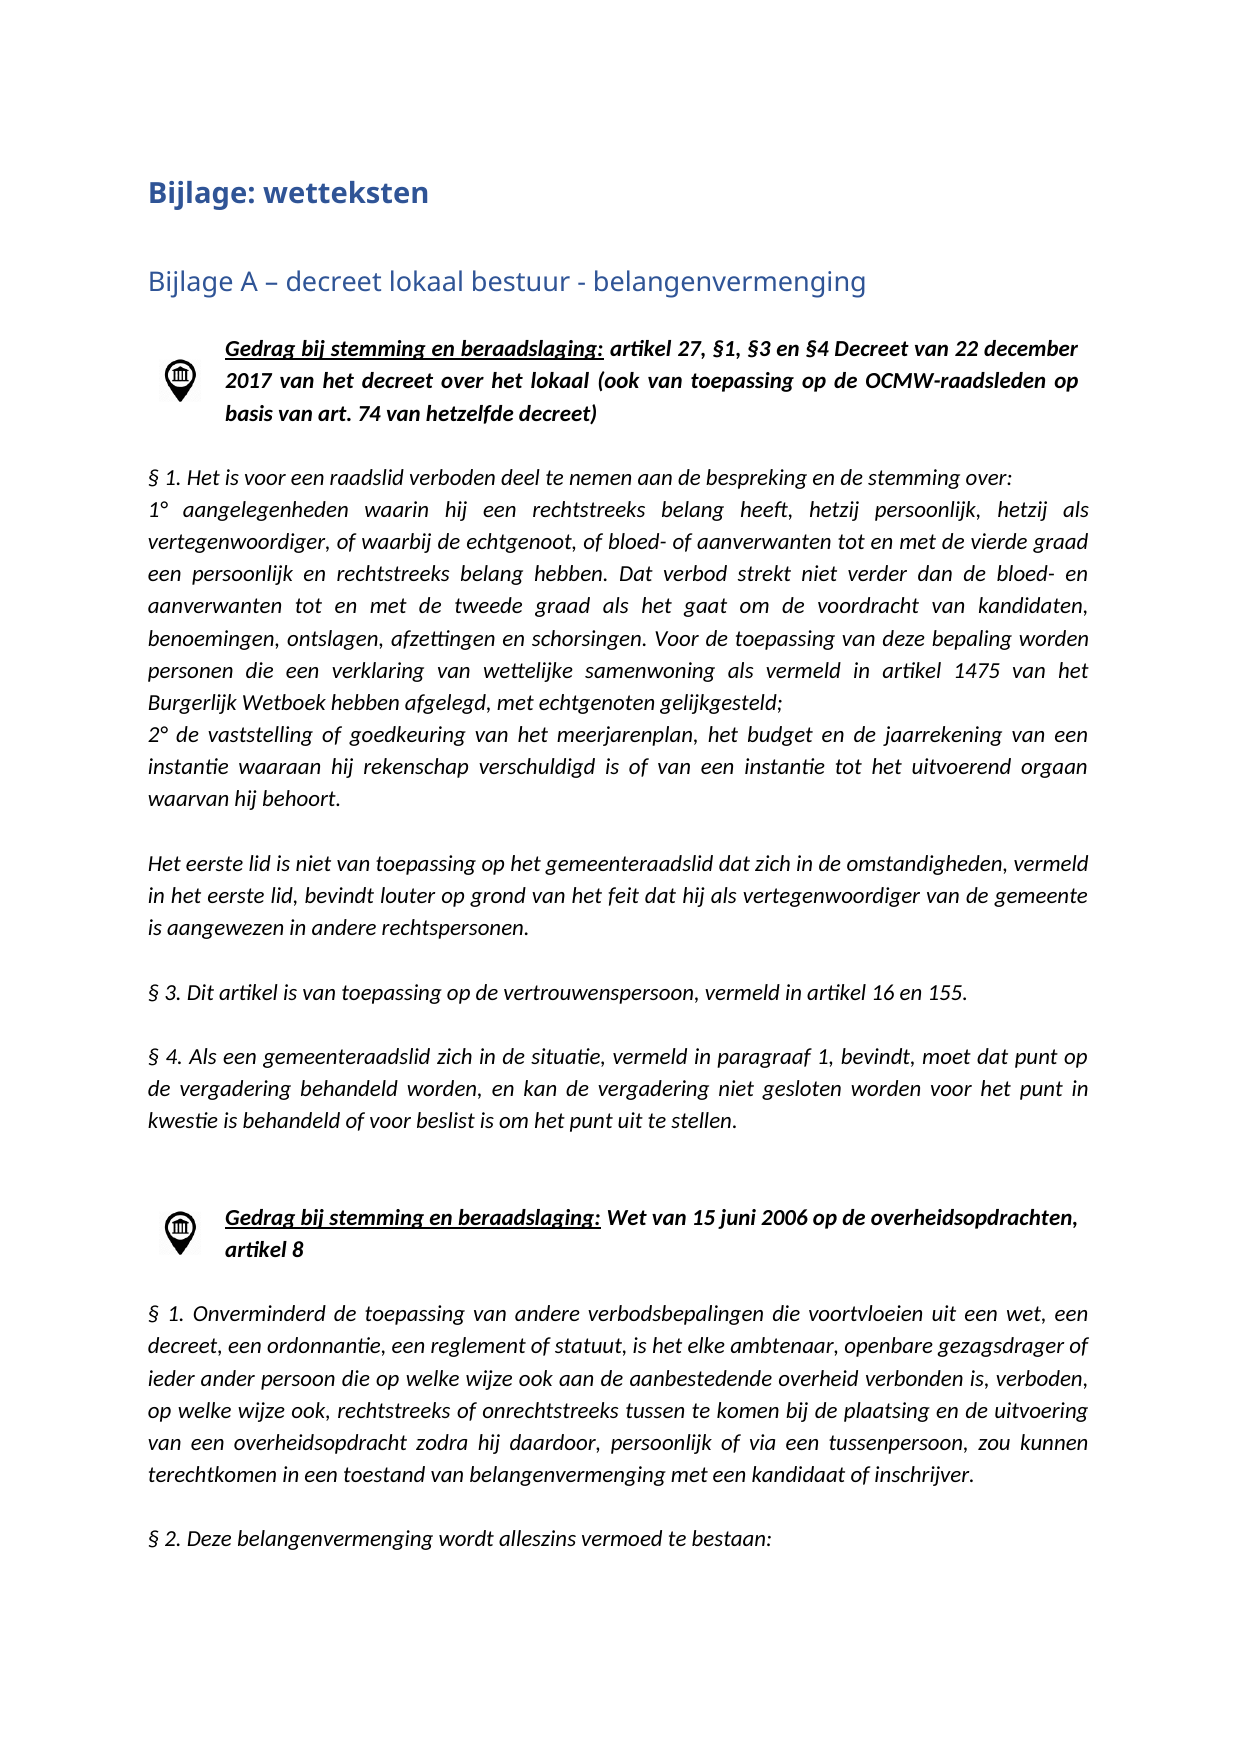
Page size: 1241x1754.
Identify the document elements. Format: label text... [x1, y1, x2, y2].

picture [158, 1211, 202, 1255]
table_header Gedrag bij stemming en beraadslaging: artikel 27, §1, §3 en §4 Decreet van 22 december 2017 van het decreet over het lokaal (ook van toepassing op de OCMW-raadsleden op basis van art. 74 van hetzelfde decreet) [214, 334, 1093, 431]
text § 1. Het is voor een raadslid verboden deel te nemen aan de bespreking en de stemming over: [148, 463, 1093, 491]
text 2° de vaststelling of goedkeuring van het meerjarenplan, het budget en de jaarrekening van een instantie waaraan hij rekenschap verschuldigd is of van een instantie tot het uitvoerend orgaan waarvan hij behoort. [148, 720, 1093, 813]
text § 1. Onverminderd de toepassing van andere verbodsbepalingen die voortvloeien uit een wet, een decreet, een ordonnantie, een reglement of statuut, is het elke ambtenaar, openbare gezagsdrager of ieder ander persoon die op welke wijze ook aan de aanbestedende overheid verbonden is, verboden, op welke wijze ook, rechtstreeks of onrechtstreeks tussen te komen bij de plaatsing en de uitvoering van een overheidsopdracht zodra hij daardoor, persoonlijk of via een tussenpersoon, zou kunnen terechtkomen in een toestand van belangenvermenging met een kandidaat of inschrijver. [148, 1299, 1093, 1488]
text § 3. Dit artikel is van toepassing op de vertrouwenspersoon, vermeld in artikel 16 en 155. [148, 978, 1093, 1006]
text § 2. Deze belangenvermenging wordt alleszins vermoed te bestaan: [148, 1524, 1093, 1553]
picture [158, 359, 202, 402]
subtitle Bijlage: wetteksten [148, 173, 1093, 212]
text Het eerste lid is niet van toepassing op het gemeenteraadslid dat zich in de omstandigheden, vermeld in het eerste lid, bevindt louter op grond van het feit dat hij als vertegenwoordiger van de gemeente is aangewezen in andere rechtspersonen. [148, 849, 1093, 941]
text § 4. Als een gemeenteraadslid zich in de situatie, vermeld in paragraaf 1, bevindt, moet dat punt op de vergadering behandeld worden, en kan de vergadering niet gesloten worden voor het punt in kwestie is behandeld of voor beslist is om het punt uit te stellen. [148, 1042, 1093, 1134]
table_header [148, 334, 214, 431]
text 1° aangelegenheden waarin hij een rechtstreeks belang heeft, hetzij persoonlijk, hetzij als vertegenwoordiger, of waarbij de echtgenoot, of bloed- of aanverwanten tot en met de vierde graad een persoonlijk en rechtstreeks belang hebben. Dat verbod strekt niet verder dan de bloed- en aanverwanten tot en met de tweede graad als het gaat om de voordracht van kandidaten, benoemingen, ontslagen, afzettingen en schorsingen. Voor de toepassing van deze bepaling worden personen die een verklaring van wettelijke samenwoning als vermeld in artikel 1475 van het Burgerlijk Wetboek hebben afgelegd, met echtgenoten gelijkgesteld; [148, 495, 1093, 716]
subtitle Bijlage A – decreet lokaal bestuur - belangenvermenging [148, 262, 1093, 299]
table_header Gedrag bij stemming en beraadslaging: Wet van 15 juni 2006 op de overheidsopdrachten, artikel 8 [214, 1203, 1093, 1267]
table_header [148, 1203, 214, 1267]
